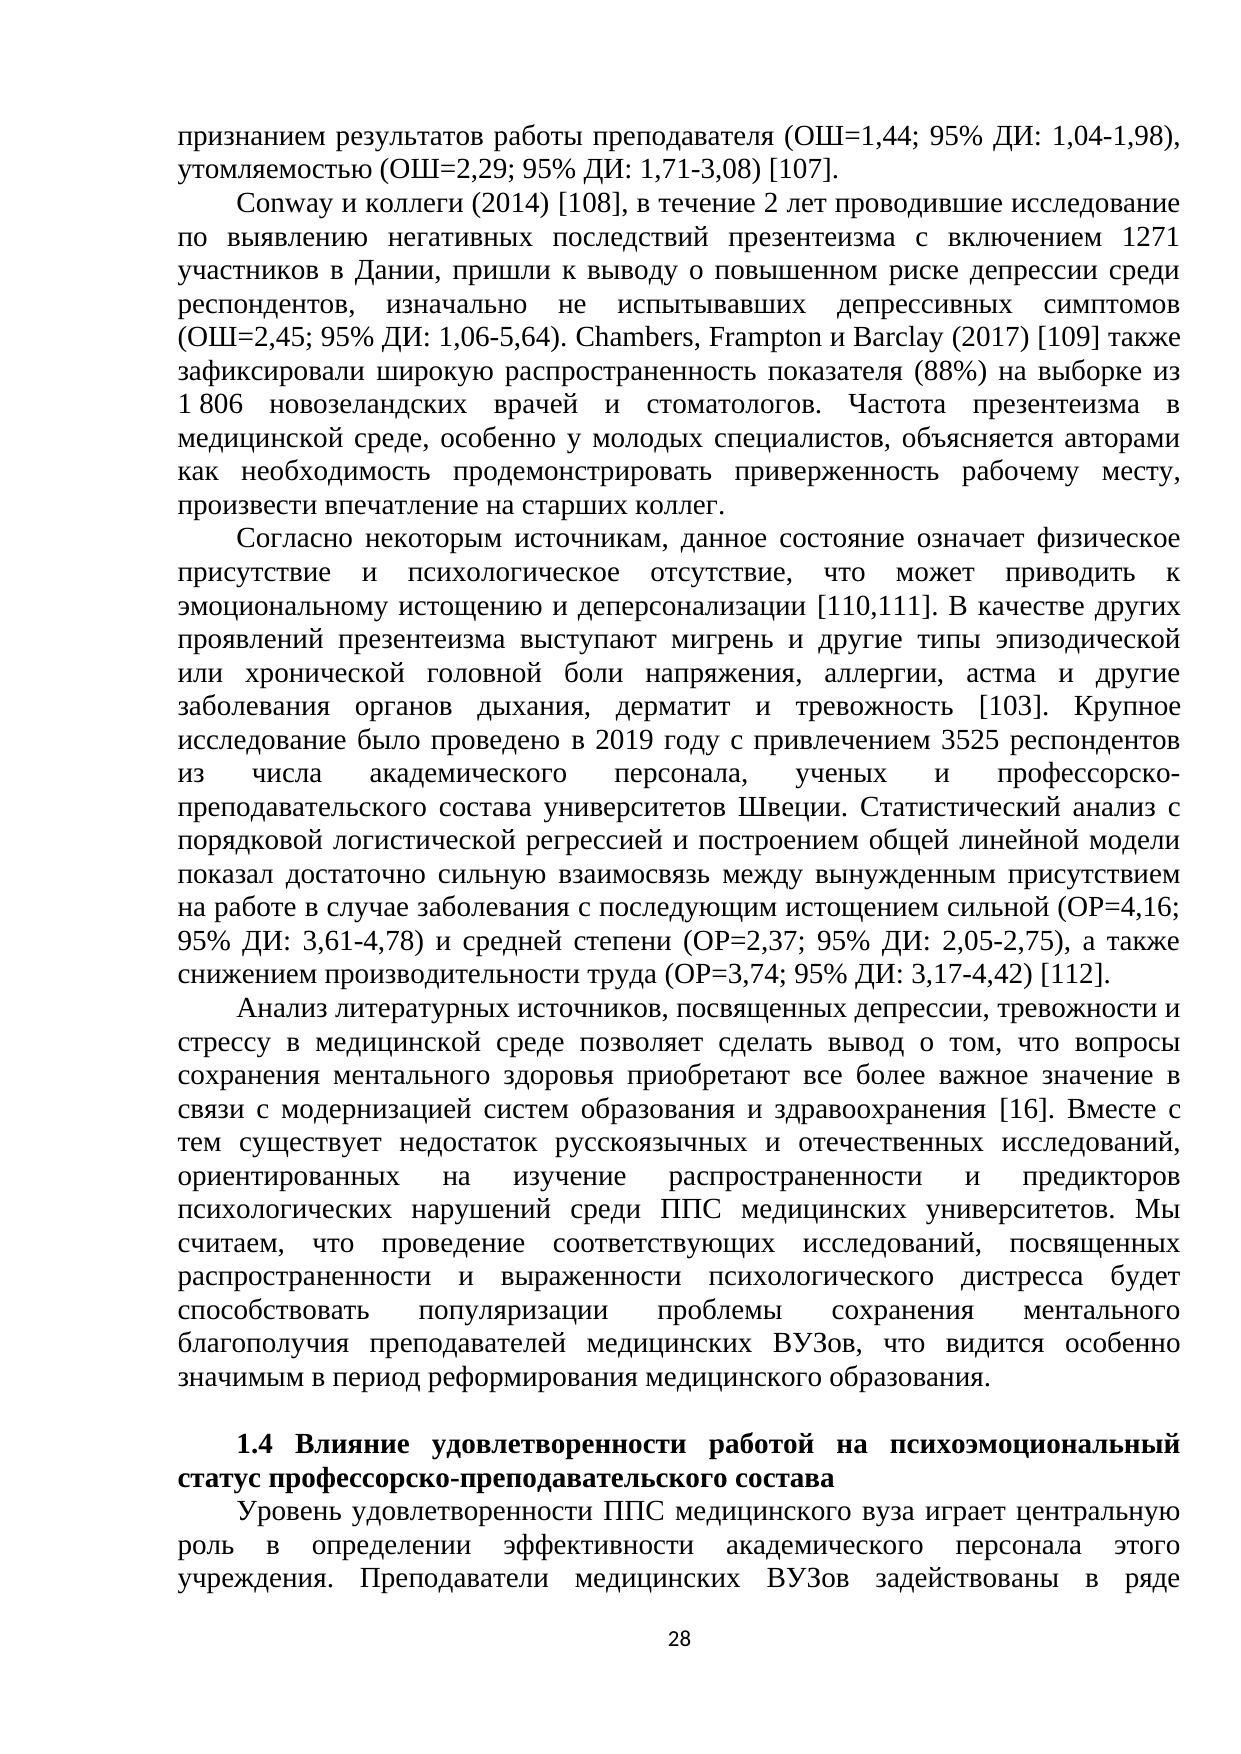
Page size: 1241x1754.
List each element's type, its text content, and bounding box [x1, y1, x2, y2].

text Анализ литературных источников, посвященных депрессии, тревожности и стрессу в медицинской среде позволяет сделать вывод о том, что вопросы сохранения ментального здоровья приобретают все более важное значение в связи с модернизацией систем образования и здравоохранения . Вместе с тем существует недостаток русскоязычных и отечественных исследований, ориентированных на изучение распространенности и предикторов психологических нарушений среди ППС медицинских университетов. Мы считаем, что проведение соответствующих исследований, посвященных распространенности и выраженности психологического дистресса будет способствовать популяризации проблемы сохранения ментального благополучия преподавателей медицинских ВУЗов, что видится особенно значимым в период реформирования медицинского образования. [177, 990, 1181, 1393]
text Conway и коллеги (2014) , в течение 2 лет проводившие исследование по выявлению негативных последствий презентеизма с включением 1271 участников в Дании, пришли к выводу о повышенном риске депрессии среди респондентов, изначально не испытывавших депрессивных симптомов (ОШ=2,45; 95% ДИ: 1,06-5,64). Chambers, Frampton и Barclay (2017) также зафиксировали широкую распространенность показателя (88%) на выборке из 1 806 новозеландских врачей и стоматологов. Частота презентеизма в медицинской среде, особенно у молодых специалистов, объясняется авторами как необходимость продемонстрировать приверженность рабочему месту, произвести впечатление на старших коллег. [177, 185, 1181, 521]
text 1.4 Влияние удовлетворенности работой на психоэмоциональный статус профессорско-преподавательского состава [177, 1426, 1181, 1493]
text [177, 118, 1181, 185]
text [177, 1493, 1181, 1594]
text Согласно некоторым источникам, данное состояние означает физическое присутствие и психологическое отсутствие, что может приводить к эмоциональному истощению и деперсонализации . В качестве других проявлений презентеизма выступают мигрень и другие типы эпизодической или хронической головной боли напряжения, аллергии, астма и другие заболевания органов дыхания, дерматит и тревожность . Крупное исследование было проведено в 2019 году с привлечением 3525 респондентов из числа академического персонала, ученых и профессорско-преподавательского состава университетов Швеции. Статистический анализ с порядковой логистической регрессией и построением общей линейной модели показал достаточно сильную взаимосвязь между вынужденным присутствием на работе в случае заболевания с последующим истощением сильной (ОР=4,16; 95% ДИ: 3,61-4,78) и средней степени (ОР=2,37; 95% ДИ: 2,05-2,75), а также снижением производительности труда (ОР=3,74; 95% ДИ: 3,17-4,42) . [177, 521, 1181, 990]
